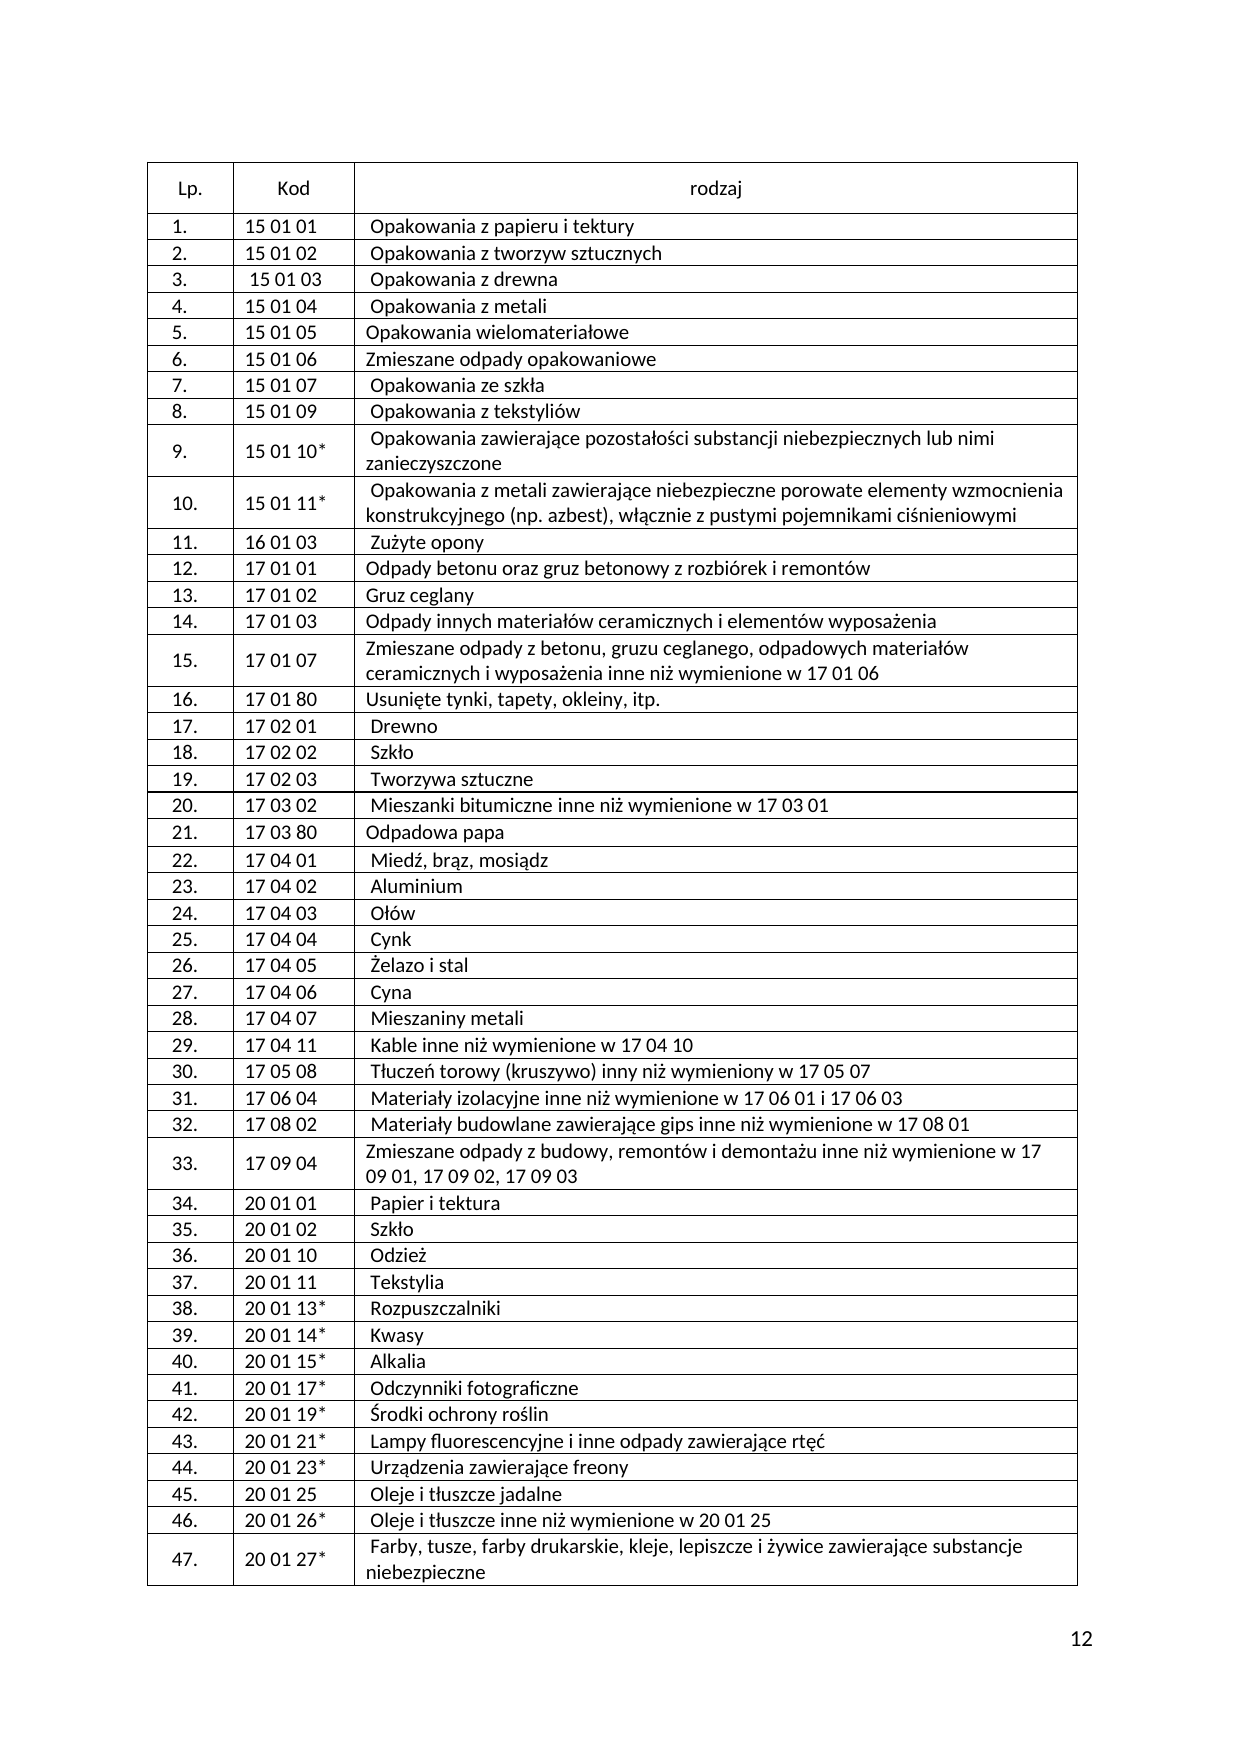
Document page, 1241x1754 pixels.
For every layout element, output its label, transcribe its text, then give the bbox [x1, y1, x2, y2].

table_cell [148, 1111, 233, 1137]
table_cell [148, 1243, 233, 1268]
table_cell Mieszaniny metali [355, 1006, 1077, 1031]
table_cell [148, 1138, 233, 1189]
table_cell 20 01 01 [234, 1190, 354, 1215]
table_cell 15 01 05 [234, 319, 354, 345]
table_cell Tekstylia [355, 1269, 1077, 1294]
table_cell [148, 953, 233, 978]
table_cell Opakowania ze szkła [355, 372, 1077, 398]
table_cell Tłuczeń torowy (kruszywo) inny niż wymieniony w 17 05 07 [355, 1059, 1077, 1084]
table_cell 15 01 07 [234, 372, 354, 398]
table_cell 17 03 80 [234, 819, 354, 846]
table_cell [148, 1006, 233, 1031]
table_cell Opakowania zawierające pozostałości substancji niebezpiecznych lub nimi zanieczyszczone [355, 425, 1077, 476]
table_cell Zmieszane odpady z budowy, remontów i demontażu inne niż wymienione w 17 09 01, 17 09 02, 17 09 03 [355, 1138, 1077, 1189]
table_cell Zmieszane odpady opakowaniowe [355, 346, 1077, 371]
table_cell 20 01 02 [234, 1216, 354, 1242]
table_cell 20 01 11 [234, 1269, 354, 1294]
table_cell [148, 1322, 233, 1347]
table_cell [148, 399, 233, 424]
table_cell 17 04 11 [234, 1032, 354, 1057]
table_cell [148, 766, 233, 791]
table_cell [148, 214, 233, 239]
table_cell [148, 372, 233, 398]
table_cell [148, 926, 233, 952]
table_cell [148, 713, 233, 738]
table_cell [148, 687, 233, 712]
table_cell 17 04 01 [234, 847, 354, 872]
table_cell Zmieszane odpady z betonu, gruzu ceglanego, odpadowych materiałów ceramicznych i wyposażenia inne niż wymienione w 17 01 06 [355, 635, 1077, 686]
table_cell Opakowania z metali zawierające niebezpieczne porowate elementy wzmocnienia konstrukcyjnego (np. azbest), włącznie z pustymi pojemnikami ciśnieniowymi [355, 477, 1077, 528]
table_cell [148, 608, 233, 634]
table_cell 20 01 14* [234, 1322, 354, 1347]
table_cell Materiały izolacyjne inne niż wymienione w 17 06 01 i 17 06 03 [355, 1085, 1077, 1110]
table_cell Odpady innych materiałów ceramicznych i elementów wyposażenia [355, 608, 1077, 634]
table_cell [148, 582, 233, 607]
table_cell Drewno [355, 713, 1077, 738]
table_cell [148, 319, 233, 345]
table_cell [148, 1349, 233, 1374]
table_cell 15 01 01 [234, 214, 354, 239]
table_cell [148, 1269, 233, 1294]
table_cell Oleje i tłuszcze jadalne [355, 1481, 1077, 1506]
table_cell [148, 529, 233, 554]
table_cell [148, 1216, 233, 1242]
table_cell [148, 1296, 233, 1321]
table_cell 20 01 26* [234, 1507, 354, 1533]
table_cell 17 01 07 [234, 635, 354, 686]
table_cell [148, 1190, 233, 1215]
table_cell Materiały budowlane zawierające gips inne niż wymienione w 17 08 01 [355, 1111, 1077, 1137]
table_cell Opakowania z drewna [355, 266, 1077, 292]
table_cell 17 05 08 [234, 1059, 354, 1084]
table_cell Farby, tusze, farby drukarskie, kleje, lepiszcze i żywice zawierające substancje niebezpieczne [355, 1534, 1077, 1584]
table_cell 15 01 03 [234, 266, 354, 292]
table_cell [148, 1534, 233, 1584]
table_cell 17 04 07 [234, 1006, 354, 1031]
table_cell 20 01 23* [234, 1454, 354, 1480]
table_cell Opakowania z metali [355, 293, 1077, 318]
table_cell [148, 1085, 233, 1110]
table_cell 17 02 01 [234, 713, 354, 738]
table_cell 17 01 03 [234, 608, 354, 634]
table_cell [148, 1375, 233, 1400]
table_header Lp. [148, 163, 233, 212]
table_cell 17 04 04 [234, 926, 354, 952]
table_cell Cyna [355, 979, 1077, 1004]
table_cell [148, 793, 233, 818]
table_cell Tworzywa sztuczne [355, 766, 1077, 791]
table_cell Kwasy [355, 1322, 1077, 1347]
table_cell [148, 740, 233, 765]
table_cell [148, 1032, 233, 1057]
table_cell 17 03 02 [234, 793, 354, 818]
table_cell [148, 1401, 233, 1427]
table_cell 17 06 04 [234, 1085, 354, 1110]
table_cell [148, 979, 233, 1004]
table_cell [148, 900, 233, 925]
table_cell Opakowania wielomateriałowe [355, 319, 1077, 345]
table_cell 15 01 10* [234, 425, 354, 476]
table_cell Żelazo i stal [355, 953, 1077, 978]
table_cell 17 01 01 [234, 555, 354, 581]
table_cell 20 01 13* [234, 1296, 354, 1321]
table_cell 20 01 15* [234, 1349, 354, 1374]
table_cell [148, 1059, 233, 1084]
table_cell Odpadowa papa [355, 819, 1077, 846]
table_cell [148, 266, 233, 292]
table_cell Opakowania z tekstyliów [355, 399, 1077, 424]
table_cell Cynk [355, 926, 1077, 952]
table_cell [148, 1454, 233, 1480]
table_cell [148, 1428, 233, 1453]
table_cell 20 01 25 [234, 1481, 354, 1506]
table_cell 17 04 02 [234, 873, 354, 899]
table_header Kod [234, 163, 354, 212]
table_cell 15 01 11* [234, 477, 354, 528]
table_cell Papier i tektura [355, 1190, 1077, 1215]
table_cell Oleje i tłuszcze inne niż wymienione w 20 01 25 [355, 1507, 1077, 1533]
table_header rodzaj [355, 163, 1077, 212]
table_cell Alkalia [355, 1349, 1077, 1374]
table_cell Odpady betonu oraz gruz betonowy z rozbiórek i remontów [355, 555, 1077, 581]
table_cell 15 01 06 [234, 346, 354, 371]
table_cell 20 01 17* [234, 1375, 354, 1400]
table_cell Odzież [355, 1243, 1077, 1268]
table_cell Środki ochrony roślin [355, 1401, 1077, 1427]
table_cell 17 02 02 [234, 740, 354, 765]
table_cell 20 01 10 [234, 1243, 354, 1268]
table_cell 17 02 03 [234, 766, 354, 791]
table_cell [148, 477, 233, 528]
table_cell Miedź, brąz, mosiądz [355, 847, 1077, 872]
table_cell [148, 425, 233, 476]
table_cell 20 01 19* [234, 1401, 354, 1427]
table_cell 20 01 27* [234, 1534, 354, 1584]
table_cell 17 04 06 [234, 979, 354, 1004]
table_cell [148, 555, 233, 581]
table_cell 20 01 21* [234, 1428, 354, 1453]
table_cell Ołów [355, 900, 1077, 925]
table_cell [148, 240, 233, 265]
table_cell [148, 1481, 233, 1506]
table_cell [148, 873, 233, 899]
table_cell Urządzenia zawierające freony [355, 1454, 1077, 1480]
table_cell Odczynniki fotograficzne [355, 1375, 1077, 1400]
table_cell Kable inne niż wymienione w 17 04 10 [355, 1032, 1077, 1057]
table_cell 17 01 02 [234, 582, 354, 607]
table_cell 17 09 04 [234, 1138, 354, 1189]
table_cell Aluminium [355, 873, 1077, 899]
table_cell Szkło [355, 740, 1077, 765]
table_cell 17 08 02 [234, 1111, 354, 1137]
table_cell Szkło [355, 1216, 1077, 1242]
table_cell Usunięte tynki, tapety, okleiny, itp. [355, 687, 1077, 712]
table_cell [148, 346, 233, 371]
table_cell Opakowania z tworzyw sztucznych [355, 240, 1077, 265]
table_cell Rozpuszczalniki [355, 1296, 1077, 1321]
table_cell 17 01 80 [234, 687, 354, 712]
table_cell Gruz ceglany [355, 582, 1077, 607]
table_cell Zużyte opony [355, 529, 1077, 554]
table_cell 16 01 03 [234, 529, 354, 554]
table_cell [148, 635, 233, 686]
table_cell [148, 293, 233, 318]
table_cell [148, 819, 233, 846]
table_cell [148, 847, 233, 872]
table_cell Lampy fluorescencyjne i inne odpady zawierające rtęć [355, 1428, 1077, 1453]
table_cell 17 04 05 [234, 953, 354, 978]
table_cell Opakowania z papieru i tektury [355, 214, 1077, 239]
table_cell 15 01 04 [234, 293, 354, 318]
table_cell 15 01 09 [234, 399, 354, 424]
table_cell 17 04 03 [234, 900, 354, 925]
table_cell Mieszanki bitumiczne inne niż wymienione w 17 03 01 [355, 793, 1077, 818]
table_cell 15 01 02 [234, 240, 354, 265]
table_cell [148, 1507, 233, 1533]
